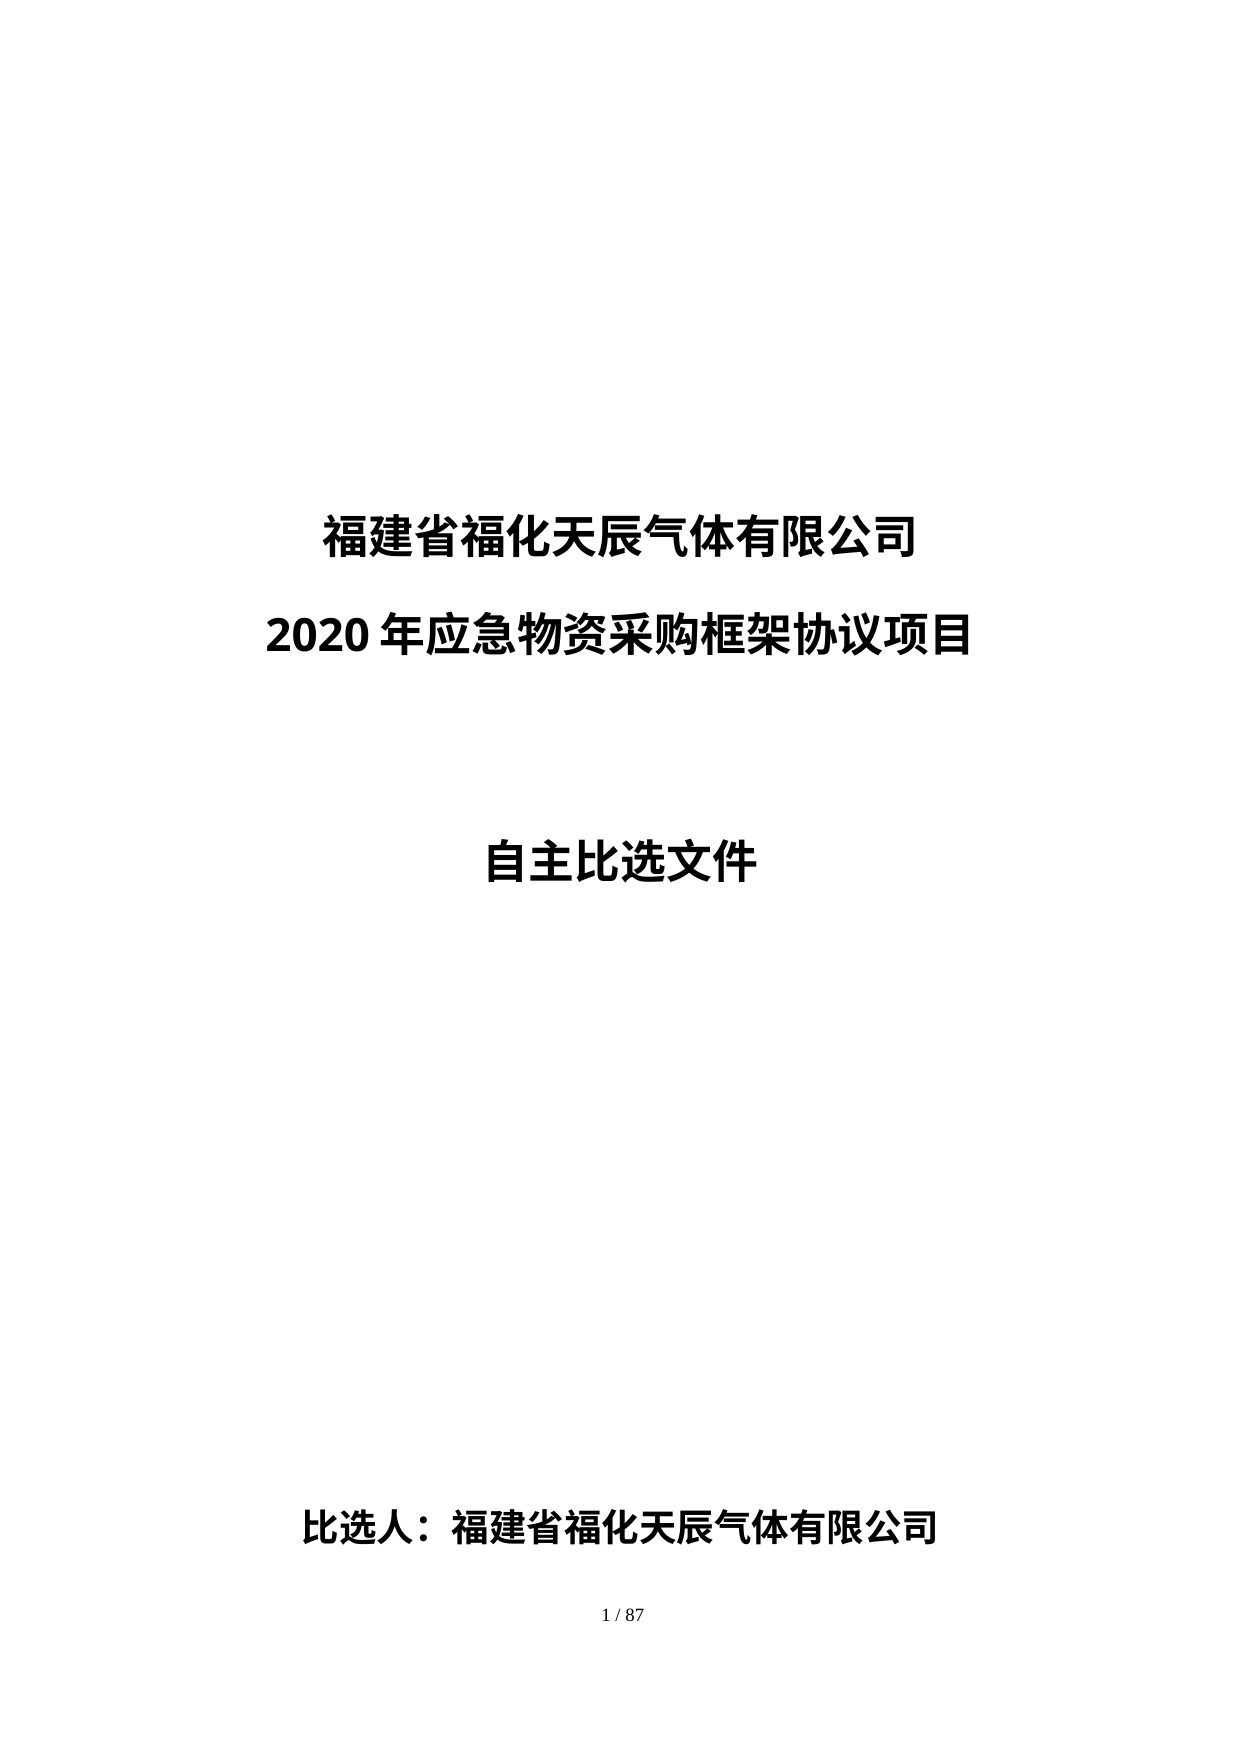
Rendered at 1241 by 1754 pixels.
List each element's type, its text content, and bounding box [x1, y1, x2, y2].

text 自主比选文件 [187, 810, 1053, 908]
text 比选人：福建省福化天辰气体有限公司 [187, 1493, 1053, 1558]
text 福建省福化天辰气体有限公司 [187, 485, 1053, 583]
text 2020年应急物资采购框架协议项目 [187, 583, 1053, 680]
